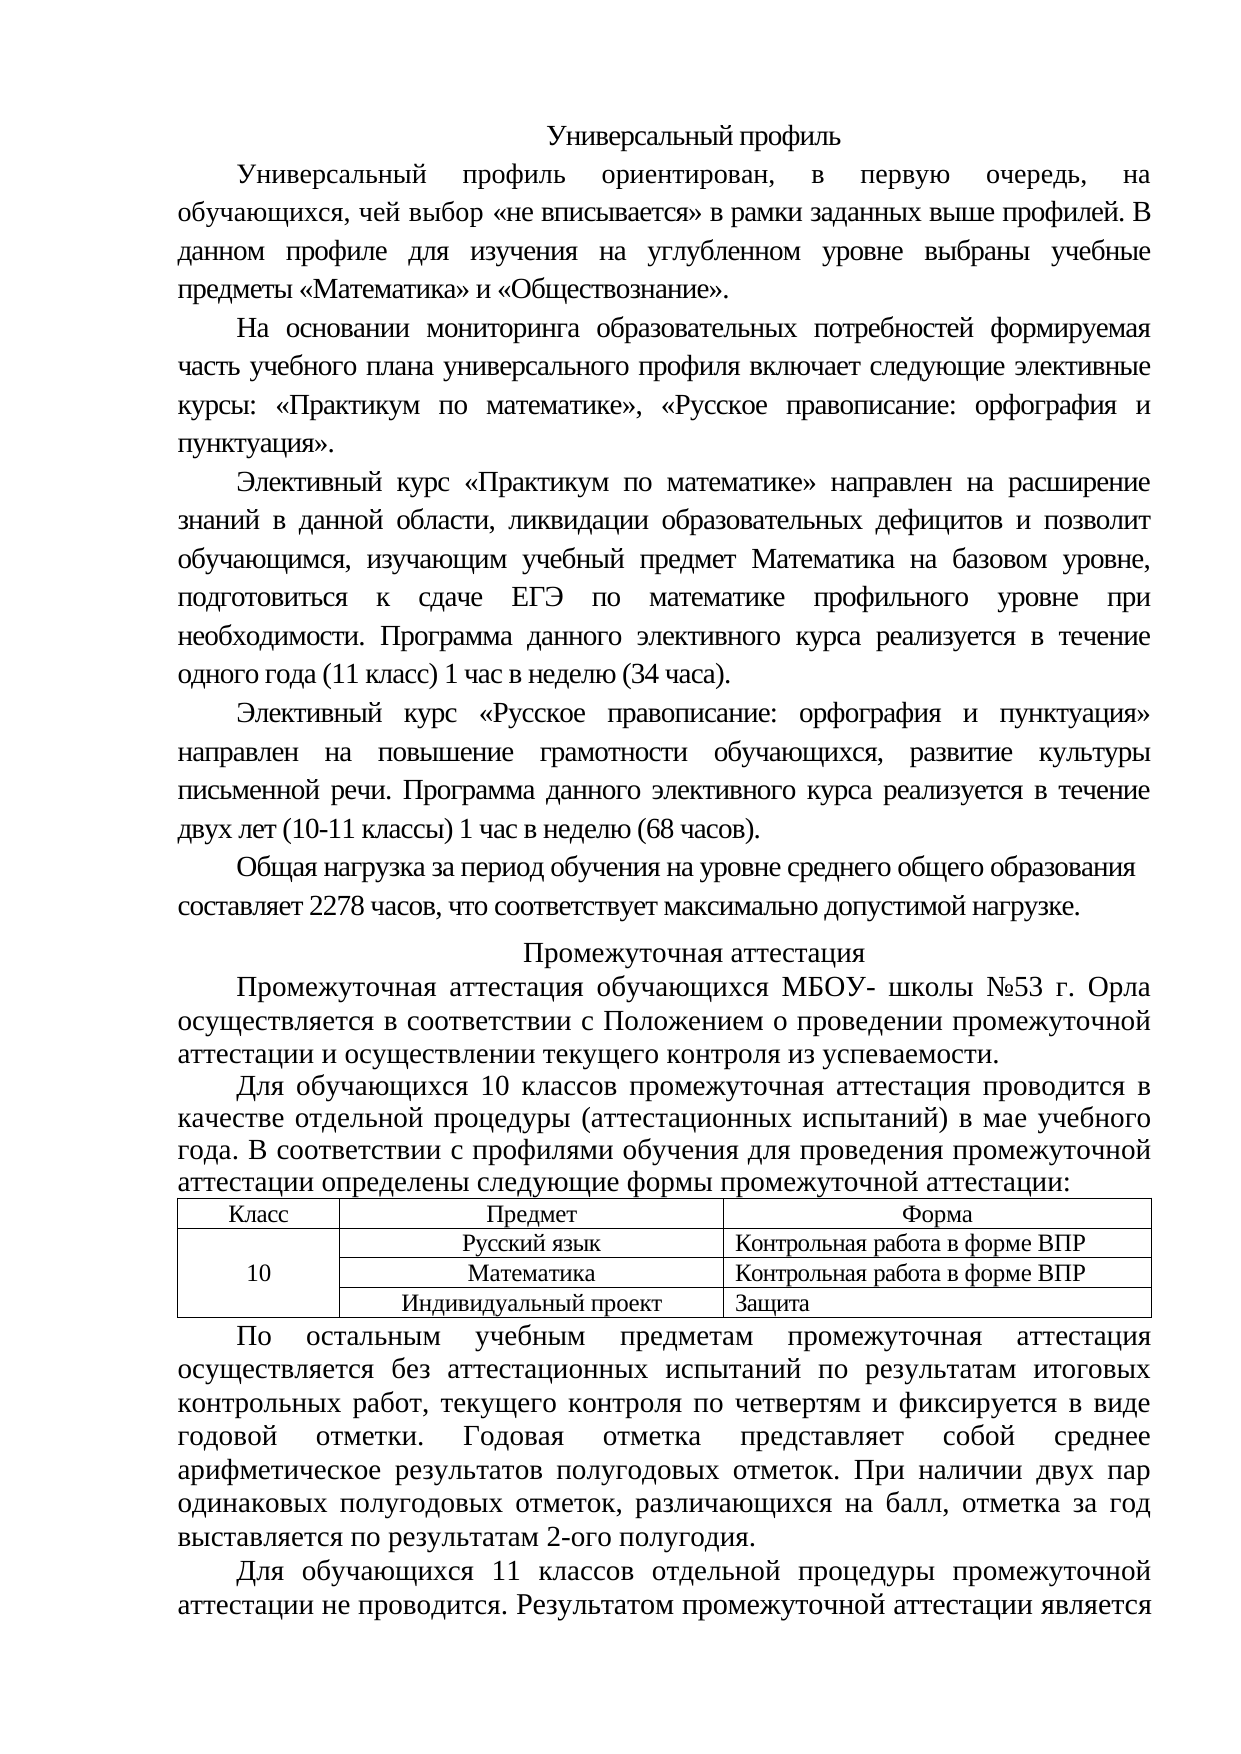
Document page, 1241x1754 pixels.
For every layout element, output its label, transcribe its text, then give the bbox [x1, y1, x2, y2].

text Промежуточная аттестация обучающихся МБОУ- школы №53 г. Орла осуществляется в соответствии с Положением о проведении промежуточной аттестации и осуществлении текущего контроля из успеваемости. [177, 969, 1152, 1070]
text Универсальный профиль ориентирован, в первую очередь, на обучающихся, чей выбор «не вписывается» в рамки заданных выше профилей. В данном профиле для изучения на углубленном уровне выбраны учебные предметы «Математика» и «Обществознание». [177, 157, 1152, 305]
text Элективный курс «Практикум по математике» направлен на расширение знаний в данной области, ликвидации образовательных дефицитов и позволит обучающимся, изучающим учебный предмет Математика на базовом уровне, подготовиться к сдаче ЕГЭ по математике профильного уровне при необходимости. Программа данного элективного курса реализуется в течение одного года (11 класс) 1 час в неделю (34 часа). [177, 464, 1152, 690]
text На основании мониторинга образовательных потребностей формируемая часть учебного плана универсального профиля включает следующие элективные курсы: «Практикум по математике», «Русское правописание: орфография и пунктуация». [177, 310, 1152, 459]
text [177, 1553, 1152, 1621]
table_cell Индивидуальный проект [340, 1288, 723, 1317]
text Элективный курс «Русское правописание: орфография и пунктуация» направлен на повышение грамотности обучающихся, развитие культуры письменной речи. Программа данного элективного курса реализуется в течение двух лет (10-11 классы) 1 час в неделю (68 часов). [177, 695, 1152, 844]
table_header Класс [178, 1199, 339, 1227]
text Универсальный профиль [177, 118, 1152, 152]
text По остальным учебным предметам промежуточная аттестация осуществляется без аттестационных испытаний по результатам итоговых контрольных работ, текущего контроля по четвертям и фиксируется в виде годовой отметки. Годовая отметка представляет собой среднее арифметическое результатов полугодовых отметок. При наличии двух пар одинаковых полугодовых отметок, различающихся на балл, отметка за год выставляется по результатам 2-ого полугодия. [177, 1318, 1152, 1553]
table_cell Математика [340, 1258, 723, 1287]
subtitle Промежуточная аттестация [177, 936, 1152, 969]
table_cell Контрольная работа в форме ВПР [724, 1258, 1151, 1287]
table_cell 10 [178, 1229, 339, 1317]
table_cell Русский язык [340, 1229, 723, 1257]
text Общая нагрузка за период обучения на уровне среднего общего образования составляет 2278 часов, что соответствует максимально допустимой нагрузке. [177, 849, 1152, 921]
table_cell Защита [724, 1288, 1151, 1317]
text Для обучающихся 10 классов промежуточная аттестация проводится в качестве отдельной процедуры (аттестационных испытаний) в мае учебного года. В соответствии с профилями обучения для проведения промежуточной аттестации определены следующие формы промежуточной аттестации: [177, 1070, 1152, 1198]
table_header Форма [724, 1199, 1151, 1227]
table_header Предмет [340, 1199, 723, 1227]
table_cell Контрольная работа в форме ВПР [724, 1229, 1151, 1257]
